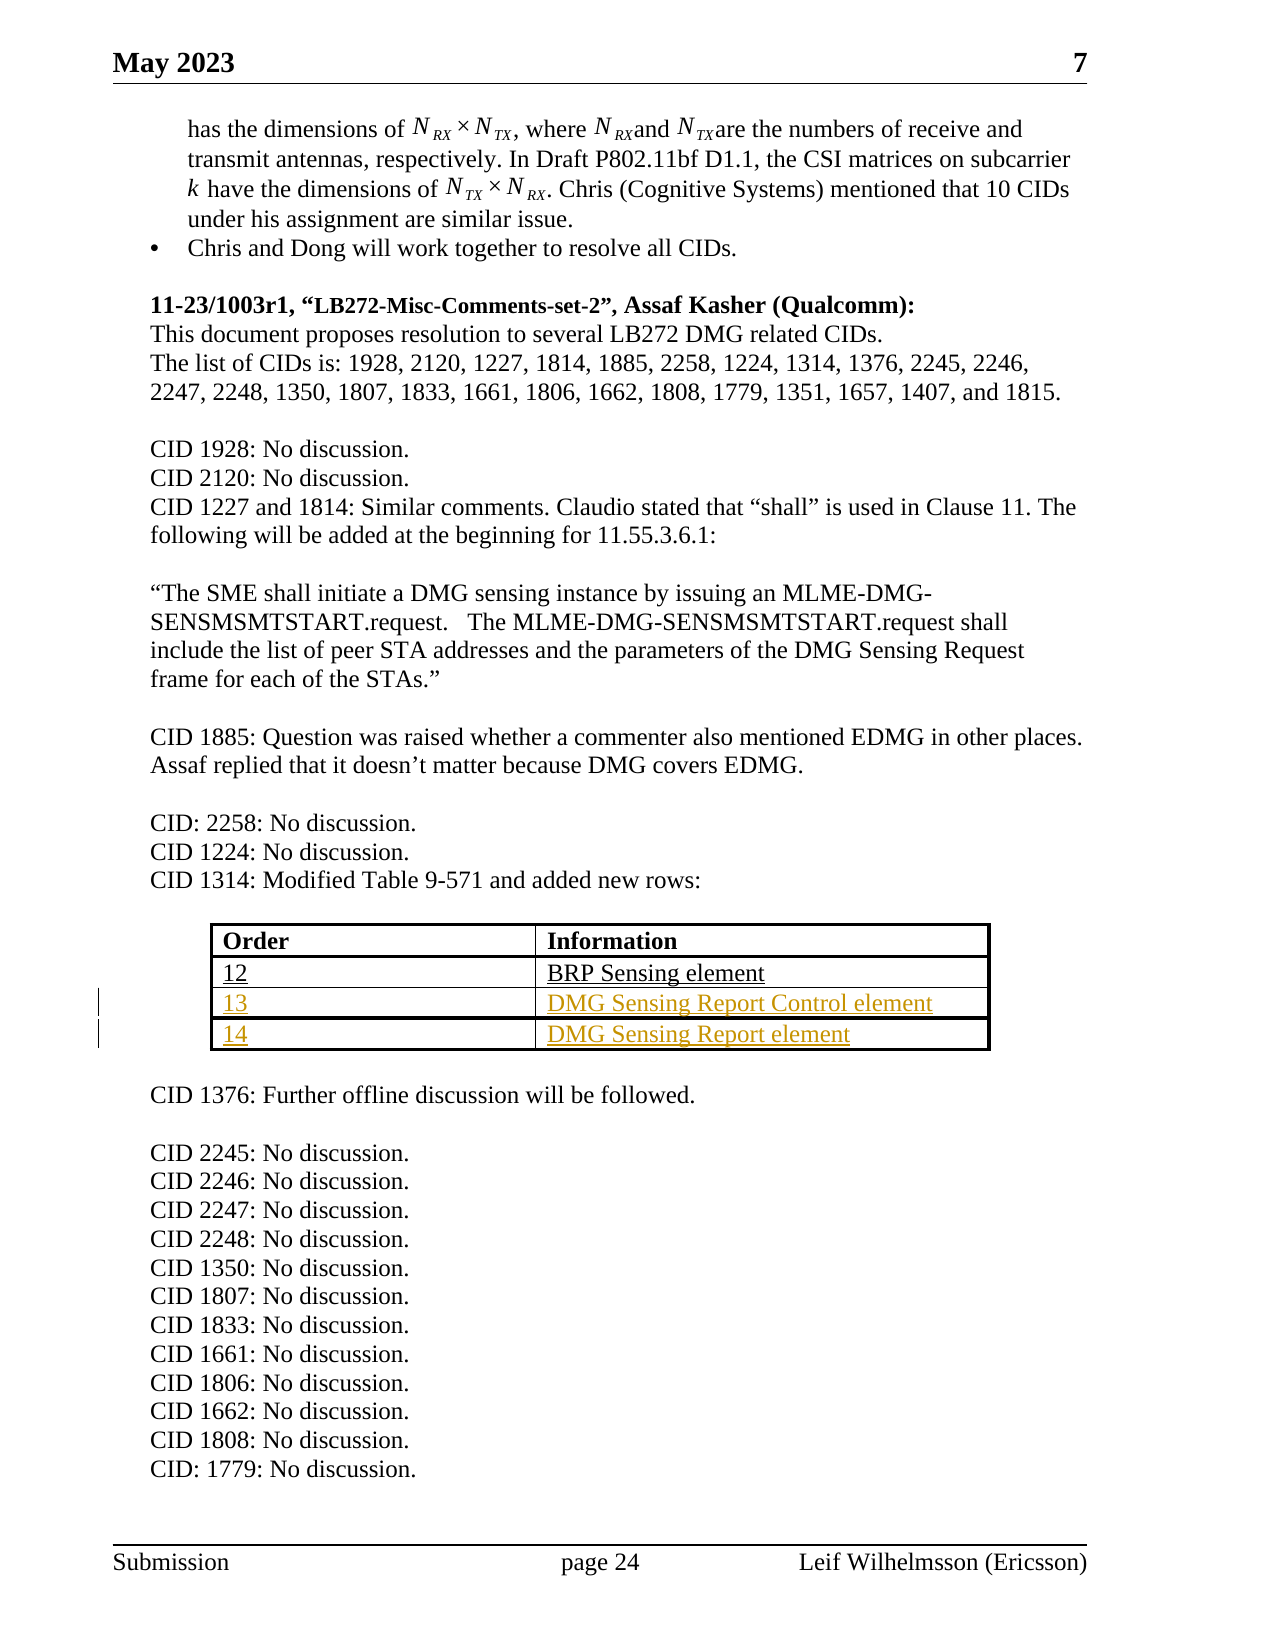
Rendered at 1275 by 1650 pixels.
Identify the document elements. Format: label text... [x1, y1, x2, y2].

text CID 1227 and 1814: Similar comments. Claudio stated that “shall” is used in Clause 11. The following will be added at the beginning for 11.55.3.6.1: [150, 492, 1087, 549]
text CID 1314: Modified Table 9-571 and added new rows: [150, 865, 1087, 894]
text CID 1224: No discussion. [150, 837, 1087, 865]
text CID 2245: No discussion. [150, 1138, 1087, 1166]
text The list of CIDs is: 1928, 2120, 1227, 1814, 1885, 2258, 1224, 1314, 1376, 2245, 2246, 2247, 2248, 1350, 1807, 1833, 1661, 1806, 1662, 1808, 1779, 1351, 1657, 1407, and 1815. [150, 348, 1087, 405]
text CID 1350: No discussion. [150, 1253, 1087, 1281]
text CID 1806: No discussion. [150, 1368, 1087, 1396]
list Chris and Dong will work together to resolve all CIDs. [150, 233, 1087, 262]
text CID 1885: Question was raised whether a commenter also mentioned EDMG in other places. Assaf replied that it doesn’t matter because DMG covers EDMG. [150, 722, 1087, 779]
table_header Order [213, 926, 535, 955]
text CID 2246: No discussion. [150, 1166, 1087, 1195]
table_cell 12 [213, 958, 535, 987]
text CID 2120: No discussion. [150, 463, 1087, 492]
text CID 1808: No discussion. [150, 1425, 1087, 1454]
text CID 2248: No discussion. [150, 1224, 1087, 1253]
text CID 2247: No discussion. [150, 1195, 1087, 1224]
text CID 1807: No discussion. [150, 1281, 1087, 1310]
table_header Information [536, 926, 987, 955]
text CID 1376: Further offline discussion will be followed. [150, 1080, 1087, 1109]
table_cell [536, 988, 987, 1016]
text This document proposes resolution to several LB272 DMG related CIDs. [150, 319, 1087, 348]
text “The SME shall initiate a DMG sensing instance by issuing an MLME-DMG-SENSMSMTSTART.request. The MLME-DMG-SENSMSMTSTART.request shall include the list of peer STA addresses and the parameters of the DMG Sensing Request frame for each of the STAs.” [150, 578, 1087, 693]
text CID 1928: No discussion. [150, 434, 1087, 463]
text CID 1662: No discussion. [150, 1396, 1087, 1425]
text CID 1833: No discussion. [150, 1310, 1087, 1339]
table_cell [213, 988, 535, 1016]
text 11-23/1003r1, “LB272-Misc-Comments-set-2”, Assaf Kasher (Qualcomm): [150, 290, 1087, 319]
table_cell [213, 1020, 535, 1048]
text CID: 2258: No discussion. [150, 808, 1087, 837]
table_cell BRP Sensing element [536, 958, 987, 987]
text CID: 1779: No discussion. [150, 1454, 1087, 1483]
table_cell [536, 1020, 987, 1048]
text CID 1661: No discussion. [150, 1339, 1087, 1368]
